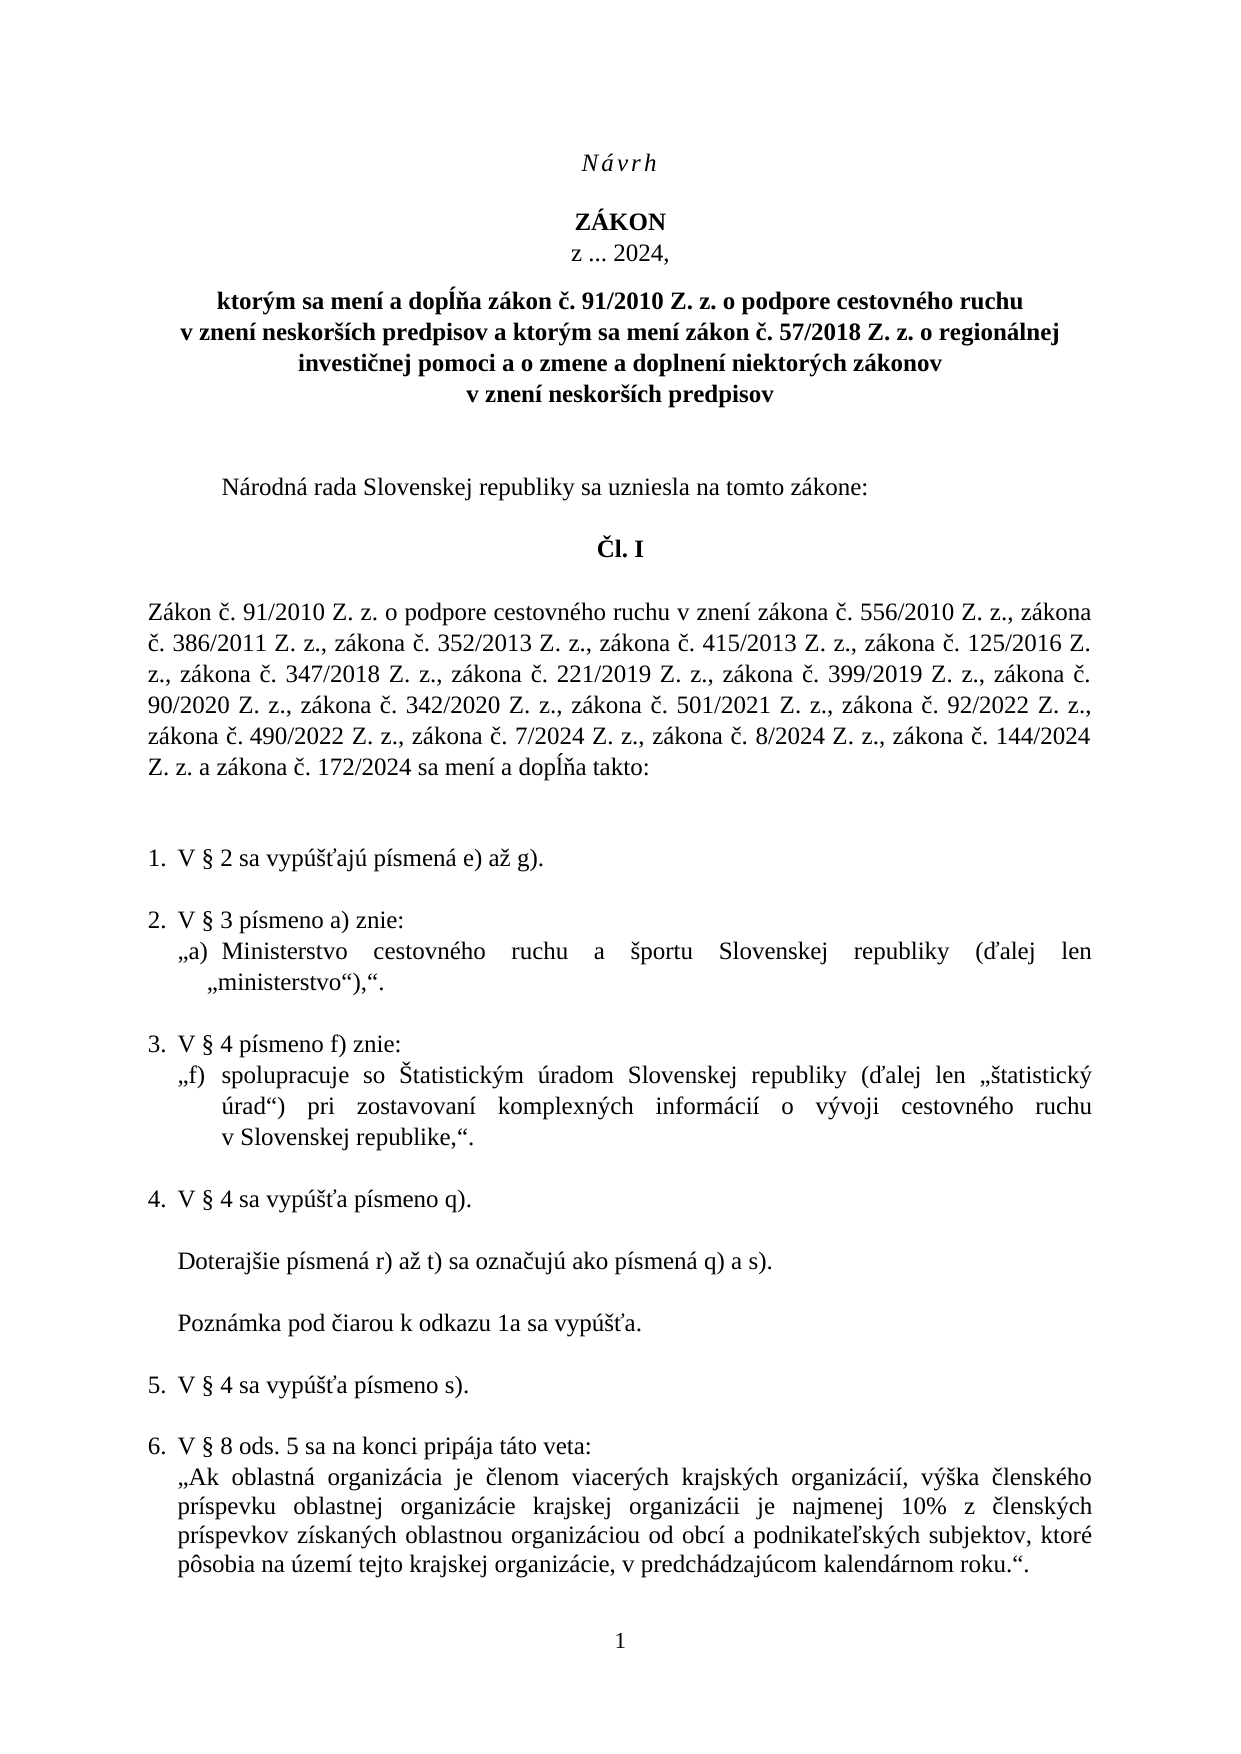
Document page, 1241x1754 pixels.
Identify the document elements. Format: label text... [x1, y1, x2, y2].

text v znení neskorších predpisov [148, 379, 1093, 408]
text v znení neskorších predpisov a ktorým sa mení zákon č. 57/2018 Z. z. o regionálnej investičnej pomoci a o zmene a doplnení niektorých zákonov [148, 317, 1093, 377]
list V § 2 sa vypúšťajú písmená e) až g). [148, 843, 1093, 871]
list V § 8 ods. 5 sa na konci pripája táto veta: [148, 1431, 1093, 1460]
list Poznámka pod čiarou k odkazu 1a sa vypúšťa. [177, 1308, 1093, 1337]
list V § 4 sa vypúšťa písmeno q). [148, 1184, 1093, 1213]
list V § 3 písmeno a) znie: [148, 905, 1093, 933]
text Čl. I [148, 534, 1093, 563]
list „a) Ministerstvo cestovného ruchu a športu Slovenskej republiky (ďalej len „ministerstvo“),“. [177, 936, 1093, 996]
text Návrh [148, 148, 1093, 176]
text Národná rada Slovenskej republiky sa uzniesla na tomto zákone: [148, 472, 1093, 501]
list „Ak oblastná organizácia je členom viacerých krajských organizácií, výška členského príspevku oblastnej organizácie krajskej organizácii je najmenej 10% z členských príspevkov získaných oblastnou organizáciou od obcí a podnikateľských subjektov, ktoré pôsobia na území tejto krajskej organizácie, v predchádzajúcom kalendárnom roku.“. [177, 1462, 1093, 1577]
text ZÁKON [148, 207, 1093, 236]
list „f) spolupracuje so Štatistickým úradom Slovenskej republiky (ďalej len „štatistický úrad“) pri zostavovaní komplexných informácií o vývoji cestovného ruchu v Slovenskej republike,“. [177, 1060, 1093, 1151]
text Zákon č. 91/2010 Z. z. o podpore cestovného ruchu v znení zákona č. 556/2010 Z. z., zákona č. 386/2011 Z. z., zákona č. 352/2013 Z. z., zákona č. 415/2013 Z. z., zákona č. 125/2016 Z. z., zákona č. 347/2018 Z. z., zákona č. 221/2019 Z. z., zákona č. 399/2019 Z. z., zákona č. 90/2020 Z. z., zákona č. 342/2020 Z. z., zákona č. 501/2021 Z. z., zákona č. 92/2022 Z. z., zákona č. 490/2022 Z. z., zákona č. 7/2024 Z. z., zákona č. 8/2024 Z. z., zákona č. 144/2024 Z. z. a zákona č. 172/2024 sa mení a dopĺňa takto: [148, 597, 1093, 781]
list Doterajšie písmená r) až t) sa označujú ako písmená q) a s). [177, 1246, 1093, 1275]
text z ... 2024, [148, 238, 1093, 267]
list V § 4 písmeno f) znie: [148, 1029, 1093, 1058]
list V § 4 sa vypúšťa písmeno s). [148, 1370, 1093, 1399]
text ktorým sa mení a dopĺňa zákon č. 91/2010 Z. z. o podpore cestovného ruchu [148, 286, 1093, 315]
